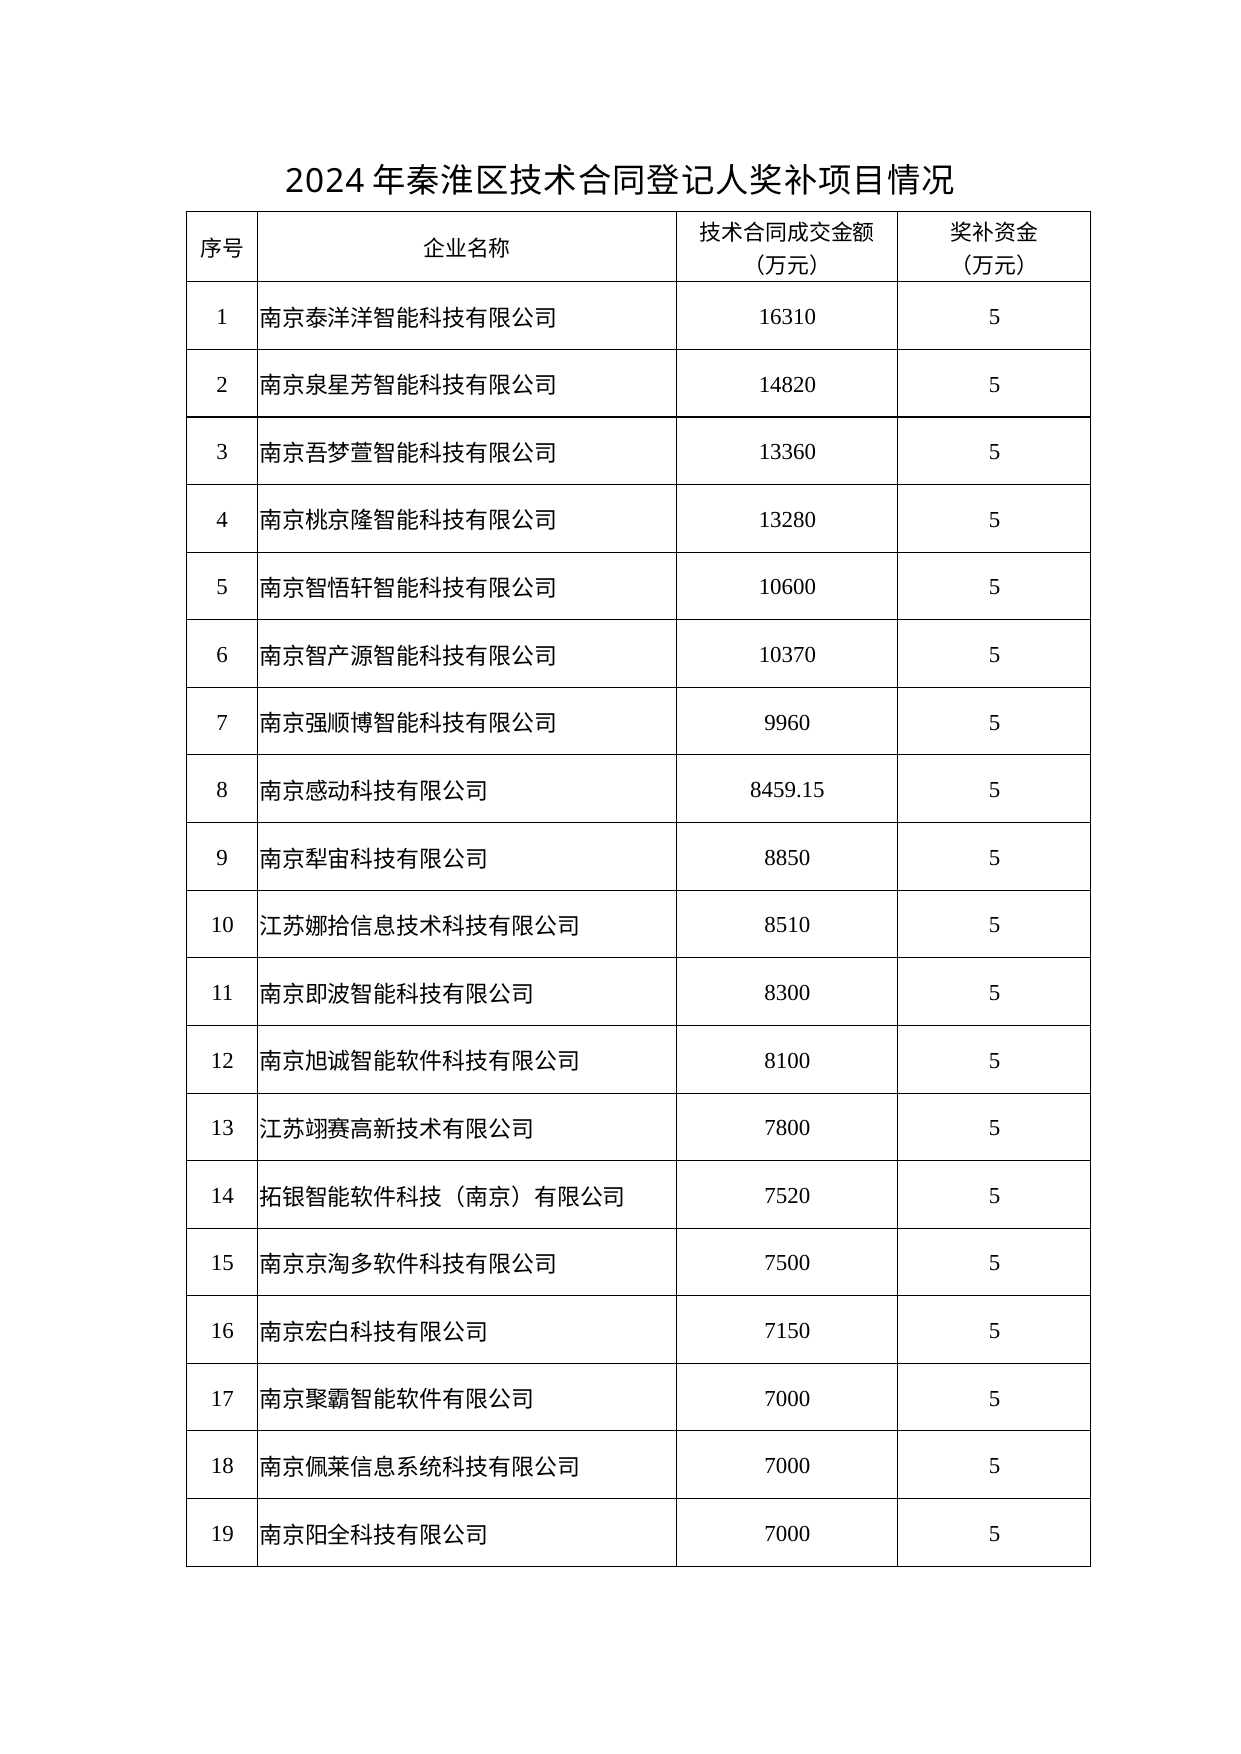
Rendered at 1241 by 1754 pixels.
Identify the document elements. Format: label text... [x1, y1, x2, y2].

table_header 技术合同成交金额 （万元） [677, 212, 897, 281]
table_header 奖补资金 （万元） [898, 212, 1090, 281]
table_header 序号 [187, 212, 257, 281]
table_cell 18 [187, 1431, 257, 1498]
table_cell 9 [187, 823, 257, 889]
table_cell 5 [898, 1499, 1090, 1566]
table_cell 5 [898, 688, 1090, 754]
table_cell 10370 [677, 620, 897, 687]
table_cell 12 [187, 1026, 257, 1092]
table_cell 16310 [677, 282, 897, 349]
table_cell 13360 [677, 418, 897, 484]
table_cell 南京旭诚智能软件科技有限公司 [258, 1026, 676, 1092]
table_cell 南京即波智能科技有限公司 [258, 958, 676, 1025]
table_cell 11 [187, 958, 257, 1025]
table_cell 5 [898, 823, 1090, 889]
table_cell 10600 [677, 553, 897, 619]
table_cell 南京强顺博智能科技有限公司 [258, 688, 676, 754]
table_cell 南京宏白科技有限公司 [258, 1296, 676, 1363]
table_cell 5 [898, 350, 1090, 416]
table_cell 南京桃京隆智能科技有限公司 [258, 485, 676, 552]
table_cell 8300 [677, 958, 897, 1025]
table_cell 5 [187, 553, 257, 619]
table_header 企业名称 [258, 212, 676, 281]
table_cell 南京犁宙科技有限公司 [258, 823, 676, 889]
table_cell 南京聚霸智能软件有限公司 [258, 1364, 676, 1430]
table_cell 江苏翊赛高新技术有限公司 [258, 1094, 676, 1160]
table_cell 19 [187, 1499, 257, 1566]
table_cell 5 [898, 1161, 1090, 1228]
table_cell 南京佩莱信息系统科技有限公司 [258, 1431, 676, 1498]
table_cell 16 [187, 1296, 257, 1363]
table_cell 5 [898, 891, 1090, 957]
table_cell 南京吾梦萱智能科技有限公司 [258, 418, 676, 484]
table_cell 1 [187, 282, 257, 349]
table_cell 5 [898, 282, 1090, 349]
table_cell 8510 [677, 891, 897, 957]
table_cell 8100 [677, 1026, 897, 1092]
table_cell 4 [187, 485, 257, 552]
table_cell 南京智产源智能科技有限公司 [258, 620, 676, 687]
table_cell 5 [898, 1431, 1090, 1498]
table_cell 2 [187, 350, 257, 416]
table_cell 7 [187, 688, 257, 754]
table_cell 13 [187, 1094, 257, 1160]
table_cell 南京京淘多软件科技有限公司 [258, 1229, 676, 1295]
table_cell 5 [898, 485, 1090, 552]
table_cell 7800 [677, 1094, 897, 1160]
table_cell 江苏娜拾信息技术科技有限公司 [258, 891, 676, 957]
table_cell 南京智悟轩智能科技有限公司 [258, 553, 676, 619]
table_cell 8459.15 [677, 755, 897, 822]
table_cell 7520 [677, 1161, 897, 1228]
table_cell 南京泉星芳智能科技有限公司 [258, 350, 676, 416]
table_cell 7500 [677, 1229, 897, 1295]
table_cell 7000 [677, 1431, 897, 1498]
table_cell 5 [898, 418, 1090, 484]
table_cell 5 [898, 958, 1090, 1025]
table_cell 13280 [677, 485, 897, 552]
table_cell 9960 [677, 688, 897, 754]
table_cell 拓银智能软件科技（南京）有限公司 [258, 1161, 676, 1228]
table_cell 5 [898, 1026, 1090, 1092]
table_cell 5 [898, 1094, 1090, 1160]
table_cell 5 [898, 1364, 1090, 1430]
table_cell 14820 [677, 350, 897, 416]
table_cell 7150 [677, 1296, 897, 1363]
table_cell 南京泰洋洋智能科技有限公司 [258, 282, 676, 349]
table_cell 5 [898, 620, 1090, 687]
table_cell 南京感动科技有限公司 [258, 755, 676, 822]
table_cell 5 [898, 1229, 1090, 1295]
table_cell 5 [898, 553, 1090, 619]
table_cell 15 [187, 1229, 257, 1295]
table_cell 8 [187, 755, 257, 822]
table_cell 南京阳全科技有限公司 [258, 1499, 676, 1566]
table_cell 6 [187, 620, 257, 687]
table_cell 3 [187, 418, 257, 484]
table_cell 7000 [677, 1499, 897, 1566]
table_cell 7000 [677, 1364, 897, 1430]
table_cell 8850 [677, 823, 897, 889]
table_cell 17 [187, 1364, 257, 1430]
text 2024年秦淮区技术合同登记人奖补项目情况 [187, 146, 1053, 211]
table_cell 10 [187, 891, 257, 957]
table_cell 5 [898, 1296, 1090, 1363]
table_cell 14 [187, 1161, 257, 1228]
table_cell 5 [898, 755, 1090, 822]
